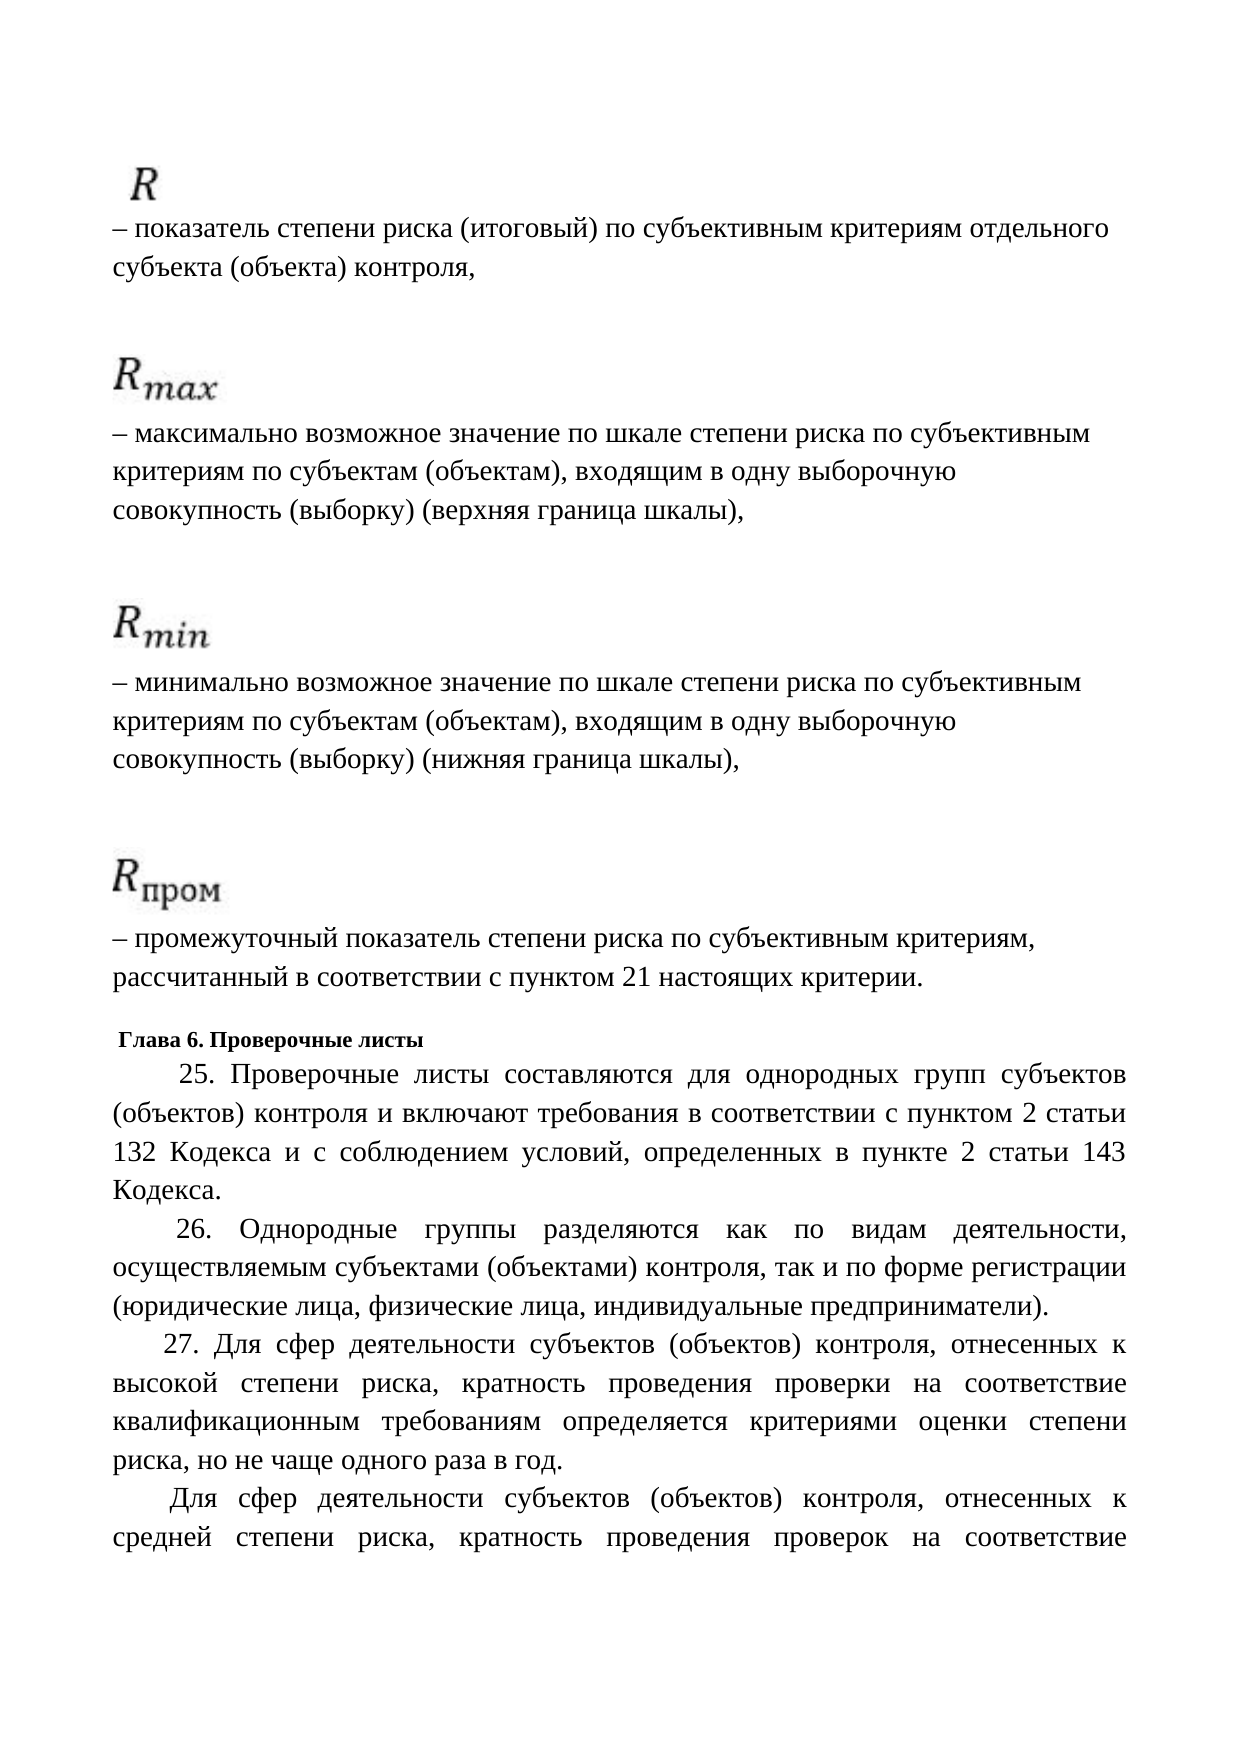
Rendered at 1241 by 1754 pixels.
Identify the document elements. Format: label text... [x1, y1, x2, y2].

text 27. Для сфер деятельности субъектов (объектов) контроля, отнесенных к высокой степени риска, кратность проведения проверки на соответствие квалификационным требованиям определяется критериями оценки степени риска, но не чаще одного раза в год. [112, 1326, 1128, 1476]
text – максимально возможное значение по шкале степени риска по субъективным критериям по субъектам (объектам), входящим в одну выборочную совокупность (выборку) (верхняя граница шкалы), [112, 415, 1128, 556]
text 26. Однородные группы разделяются как по видам деятельности, осуществляемым субъектами (объектами) контроля, так и по форме регистрации (юридические лица, физические лица, индивидуальные предприниматели). [112, 1211, 1128, 1321]
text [112, 1481, 1128, 1553]
text Глава 6. Проверочные листы [112, 1026, 1128, 1053]
picture [112, 150, 169, 207]
text 25. Проверочные листы составляются для однородных групп субъектов (объектов) контроля и включают требования в соответствии с пунктом 2 статьи 132 Кодекса и с соблюдением условий, определенных в пункте 2 статьи 143 Кодекса. [112, 1057, 1128, 1206]
text – показатель степени риска (итоговый) по субъективным критериям отдельного субъекта (объекта) контроля, [112, 210, 1128, 312]
picture [112, 598, 221, 661]
picture [112, 354, 228, 411]
picture [112, 847, 232, 917]
text – минимально возможное значение по шкале степени риска по субъективным критериям по субъектам (объектам), входящим в одну выборочную совокупность (выборку) (нижняя граница шкалы), [112, 664, 1128, 805]
text – промежуточный показатель степени риска по субъективным критериям, рассчитанный в соответствии с пунктом 21 настоящих критерии. [112, 920, 1128, 1023]
